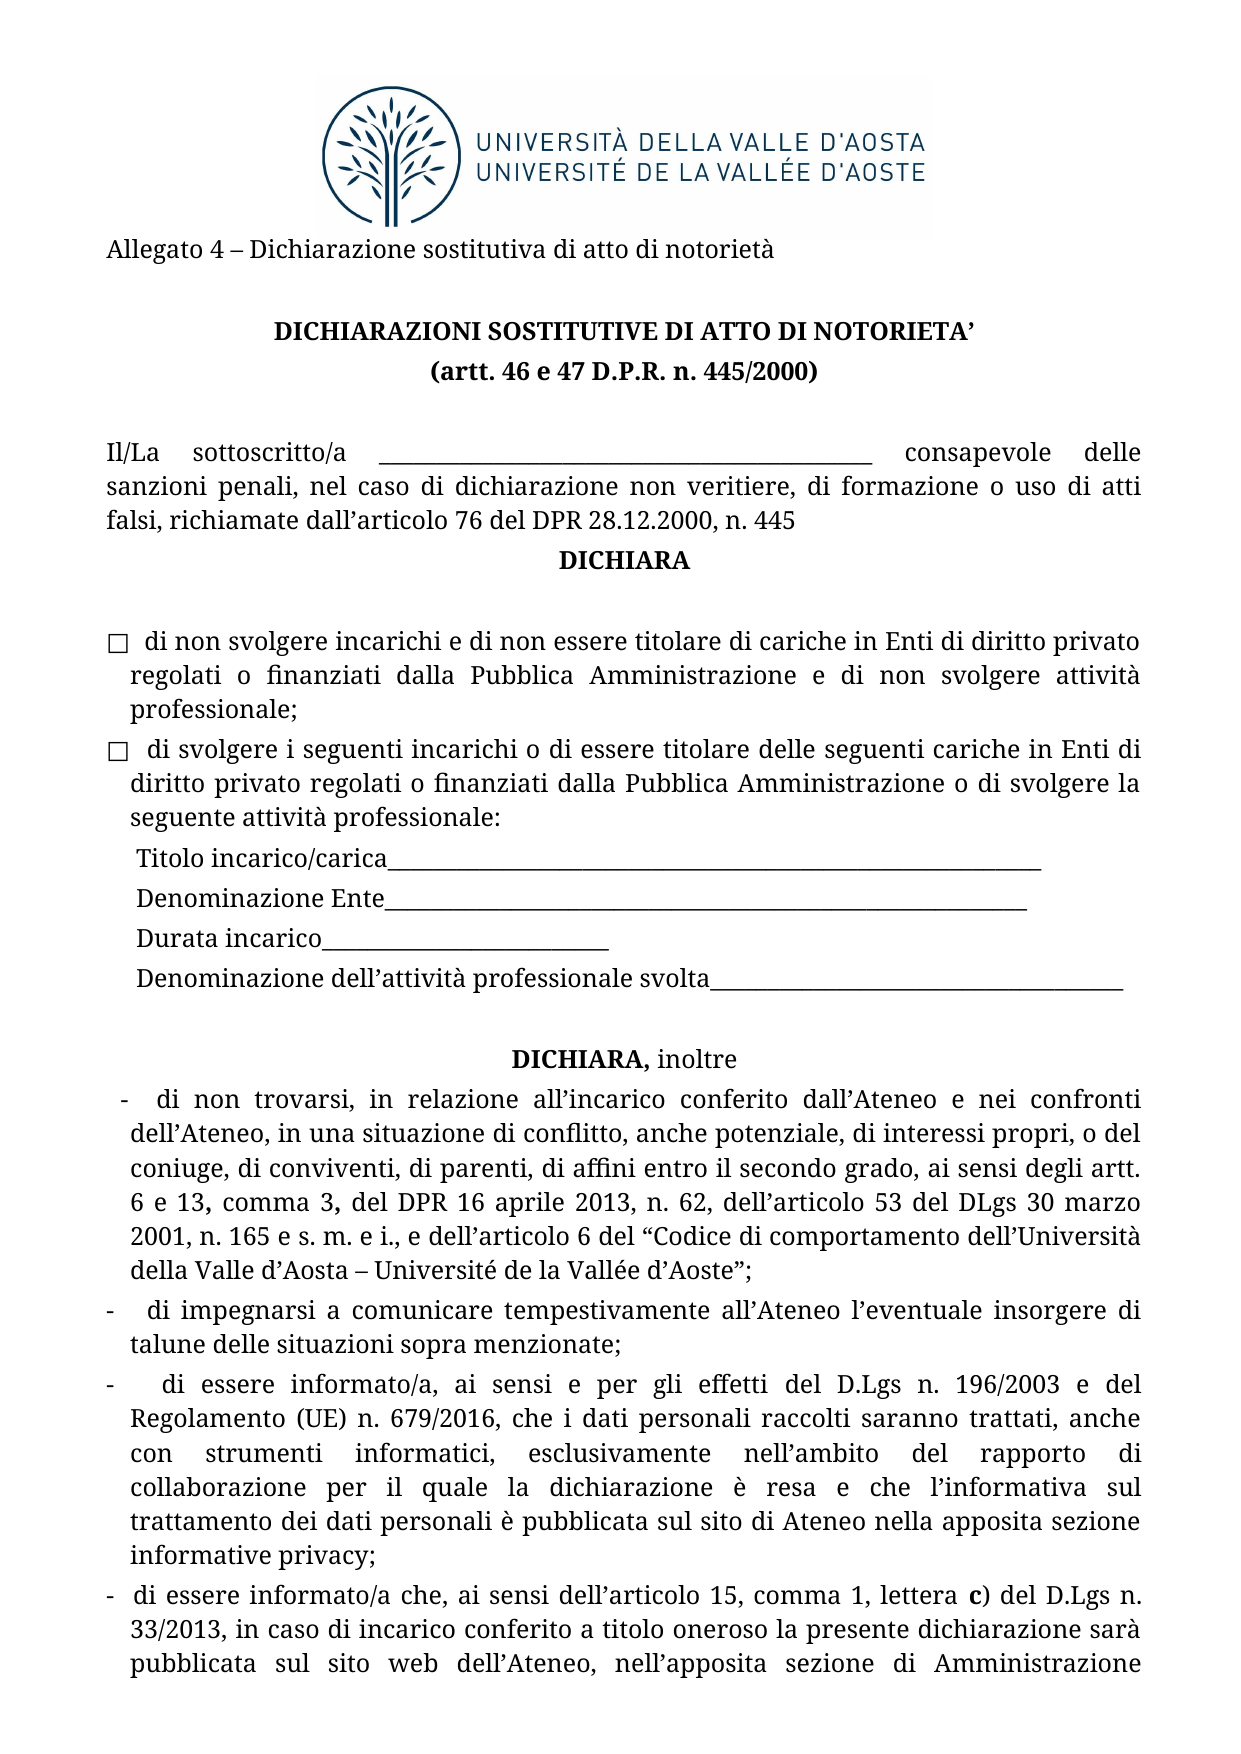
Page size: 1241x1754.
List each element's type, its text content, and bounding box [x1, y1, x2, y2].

text Durata incarico_________________________ [130, 921, 1142, 955]
text Il/La sottoscritto/a ___________________________________________ consapevole delle sanzioni penali, nel caso di dichiarazione non veritiere, di formazione o uso di atti falsi, richiamate dall’articolo 76 del DPR 28.12.2000, n. 445 [106, 434, 1142, 536]
text DICHIARA [106, 543, 1142, 577]
text Titolo incarico/carica_________________________________________________________ [130, 840, 1142, 874]
text DICHIARA, inoltre [106, 1042, 1142, 1076]
text - di non trovarsi, in relazione all’incarico conferito dall’Ateneo e nei confronti dell’Ateneo, in una situazione di conflitto, anche potenziale, di interessi propri, o del coniuge, di conviventi, di parenti, di affini entro il secondo grado, ai sensi degli artt. 6 e 13, comma 3, del DPR 16 aprile 2013, n. 62, dell’articolo 53 del DLgs 30 marzo 2001, n. 165 e s. m. e i., e dell’articolo 6 del “Codice di comportamento dell’Università della Valle d’Aosta – Université de la Vallée d’Aoste”; [106, 1082, 1142, 1286]
text □ di non svolgere incarichi e di non essere titolare di cariche in Enti di diritto privato regolati o finanziati dalla Pubblica Amministrazione e di non svolgere attività professionale; [106, 623, 1142, 726]
text - di impegnarsi a comunicare tempestivamente all’Ateneo l’eventuale insorgere di talune delle situazioni sopra menzionate; [106, 1293, 1142, 1361]
picture [315, 75, 933, 239]
text Denominazione Ente________________________________________________________ [130, 881, 1142, 914]
text Denominazione dell’attività professionale svolta____________________________________ [130, 961, 1142, 995]
text - di essere informato/a, ai sensi e per gli effetti del D.Lgs n. 196/2003 e del Regolamento (UE) n. 679/2016, che i dati personali raccolti saranno trattati, anche con strumenti informatici, esclusivamente nell’ambito del rapporto di collaborazione per il quale la dichiarazione è resa e che l’informativa sul trattamento dei dati personali è pubblicata sul sito di Ateneo nella apposita sezione informative privacy; [106, 1367, 1142, 1571]
text DICHIARAZIONI SOSTITUTIVE DI ATTO DI NOTORIETA’ [106, 313, 1142, 347]
text Allegato 4 – Dichiarazione sostitutiva di atto di notorietà [106, 238, 1142, 263]
text □ di svolgere i seguenti incarichi o di essere titolare delle seguenti cariche in Enti di diritto privato regolati o finanziati dalla Pubblica Amministrazione o di svolgere la seguente attività professionale: [106, 732, 1142, 834]
text (artt. 46 e 47 D.P.R. n. 445/2000) [106, 354, 1142, 388]
